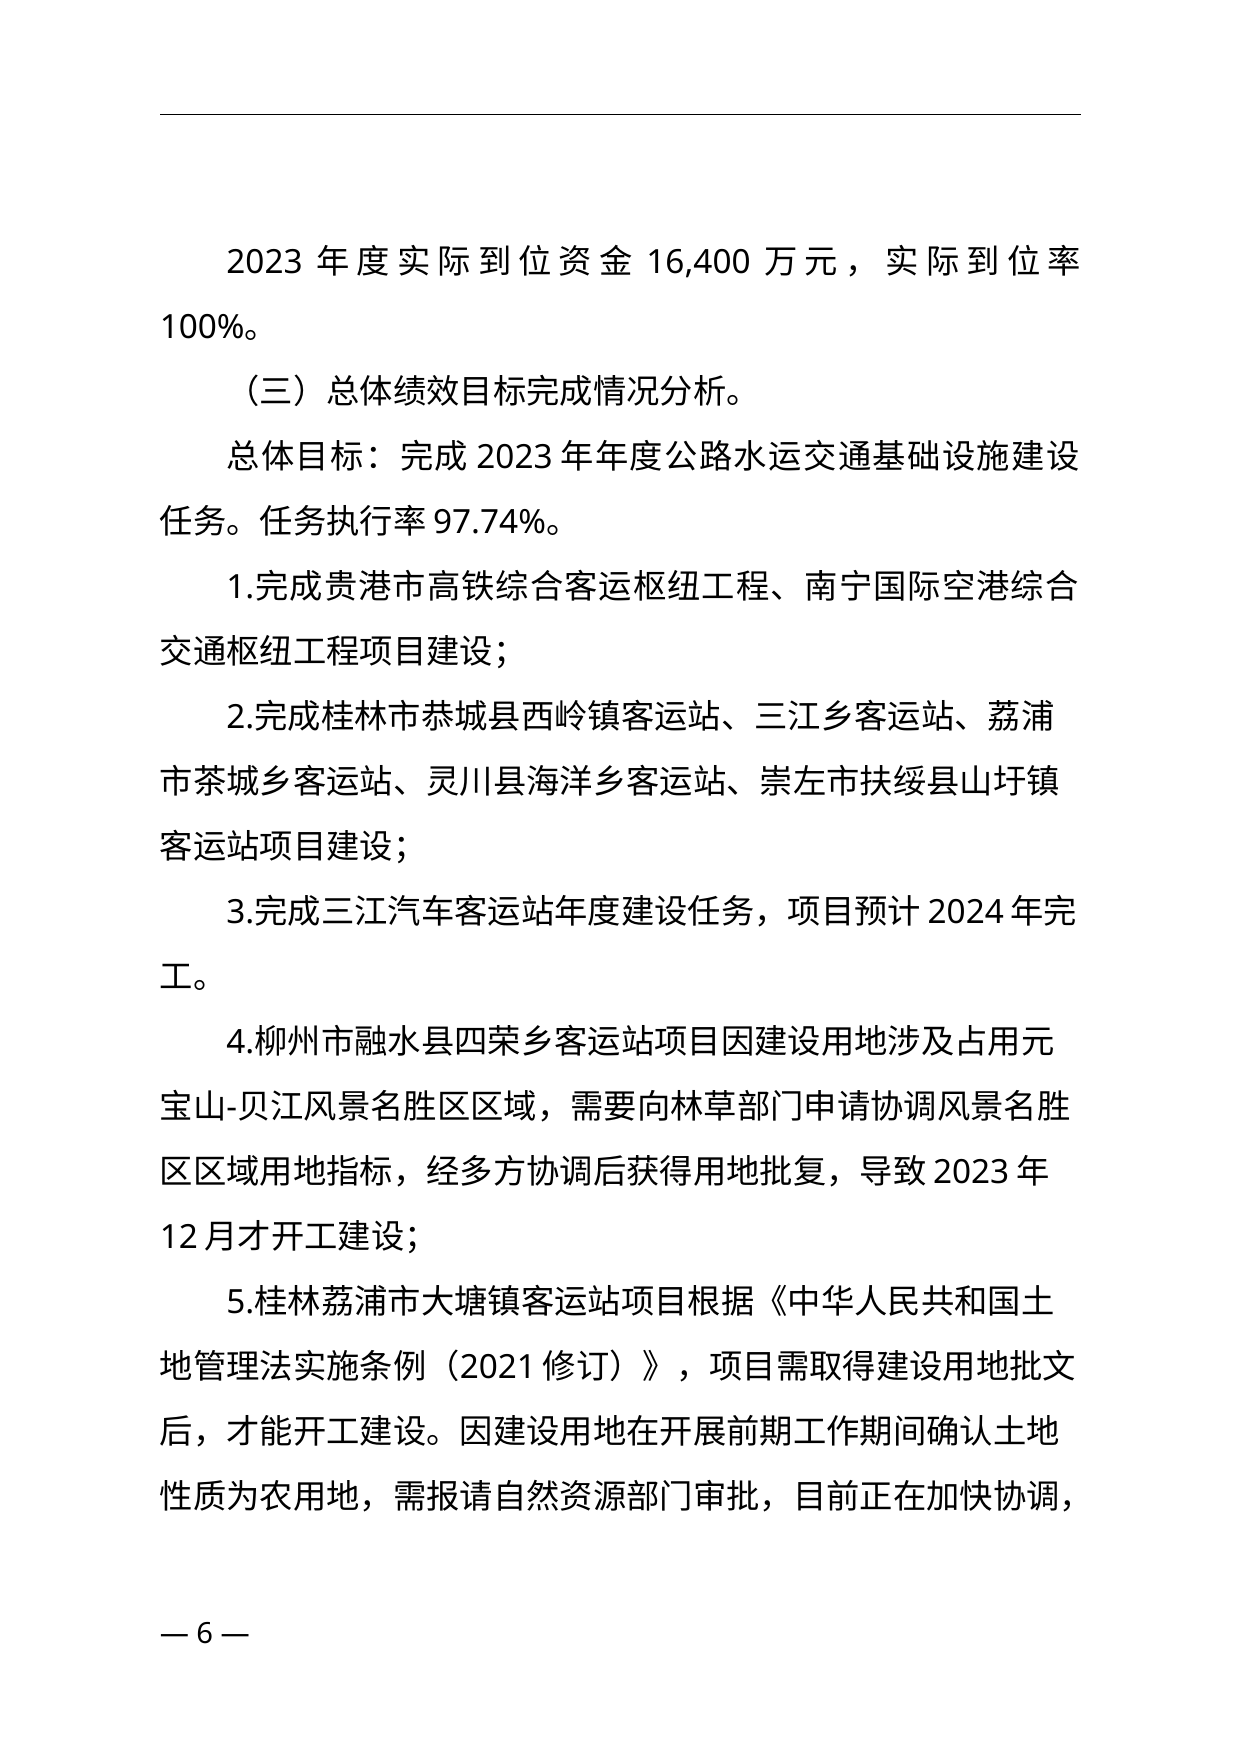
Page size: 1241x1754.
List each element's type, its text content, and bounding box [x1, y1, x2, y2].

list 1.完成贵港市高铁综合客运枢纽工程、南宁国际空港综合交通枢纽工程项目建设； [159, 552, 1081, 682]
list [159, 1267, 1081, 1527]
text 总体目标：完成2023年年度公路水运交通基础设施建设任务。任务执行率97.74%。 [159, 422, 1081, 552]
list 2.完成桂林市恭城县西岭镇客运站、三江乡客运站、荔浦市茶城乡客运站、灵川县海洋乡客运站、崇左市扶绥县山圩镇客运站项目建设； [159, 682, 1081, 877]
text （三）总体绩效目标完成情况分析。 [159, 357, 1081, 422]
list 3.完成三江汽车客运站年度建设任务，项目预计2024年完工。 [159, 877, 1081, 1007]
text 2023年度实际到位资金16,400万元，实际到位率100%。 [159, 227, 1081, 357]
list 4.柳州市融水县四荣乡客运站项目因建设用地涉及占用元宝山-贝江风景名胜区区域，需要向林草部门申请协调风景名胜区区域用地指标，经多方协调后获得用地批复，导致2023年12月才开工建设； [159, 1007, 1081, 1267]
